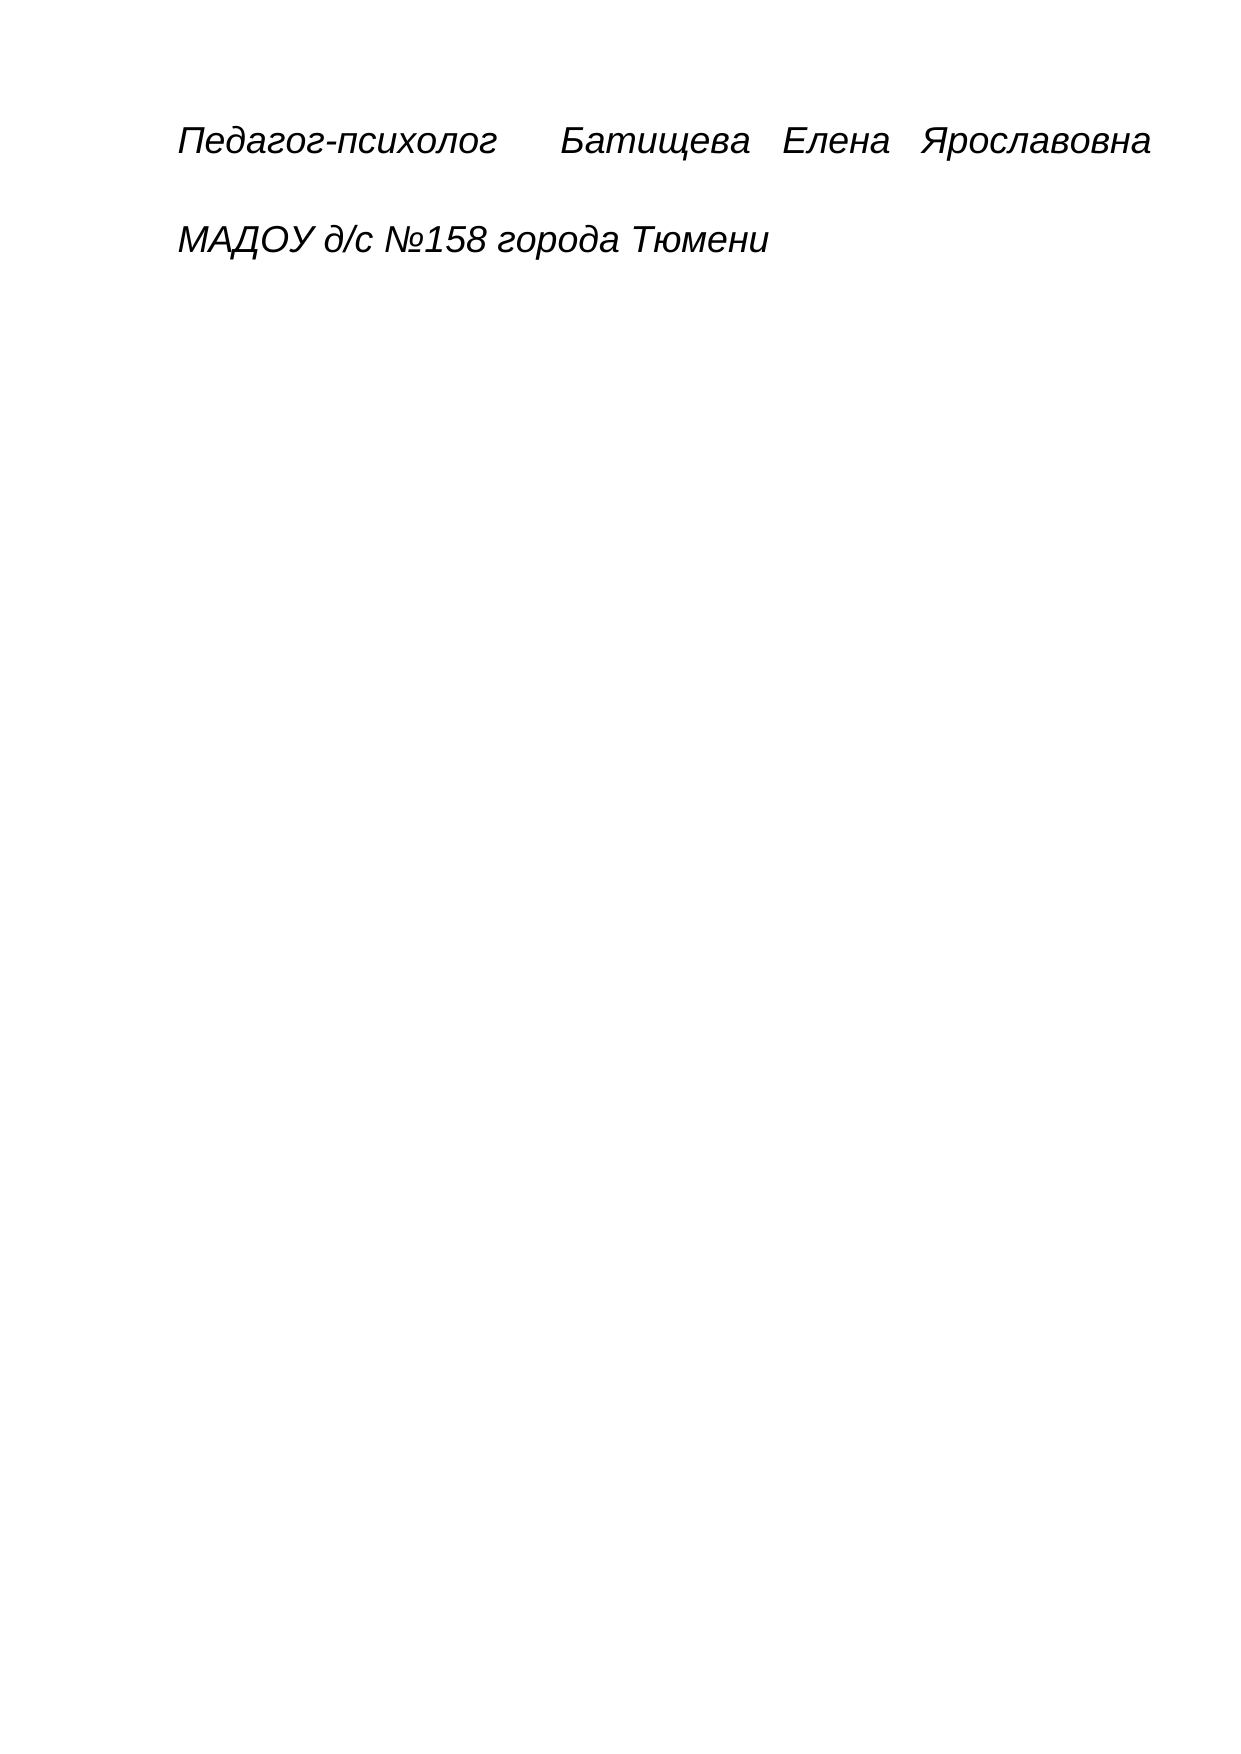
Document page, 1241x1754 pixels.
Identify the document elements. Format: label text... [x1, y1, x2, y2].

text Педагог-психолог Батищева Елена Ярославовна МАДОУ д/с №158 города Тюмени [177, 118, 1152, 260]
